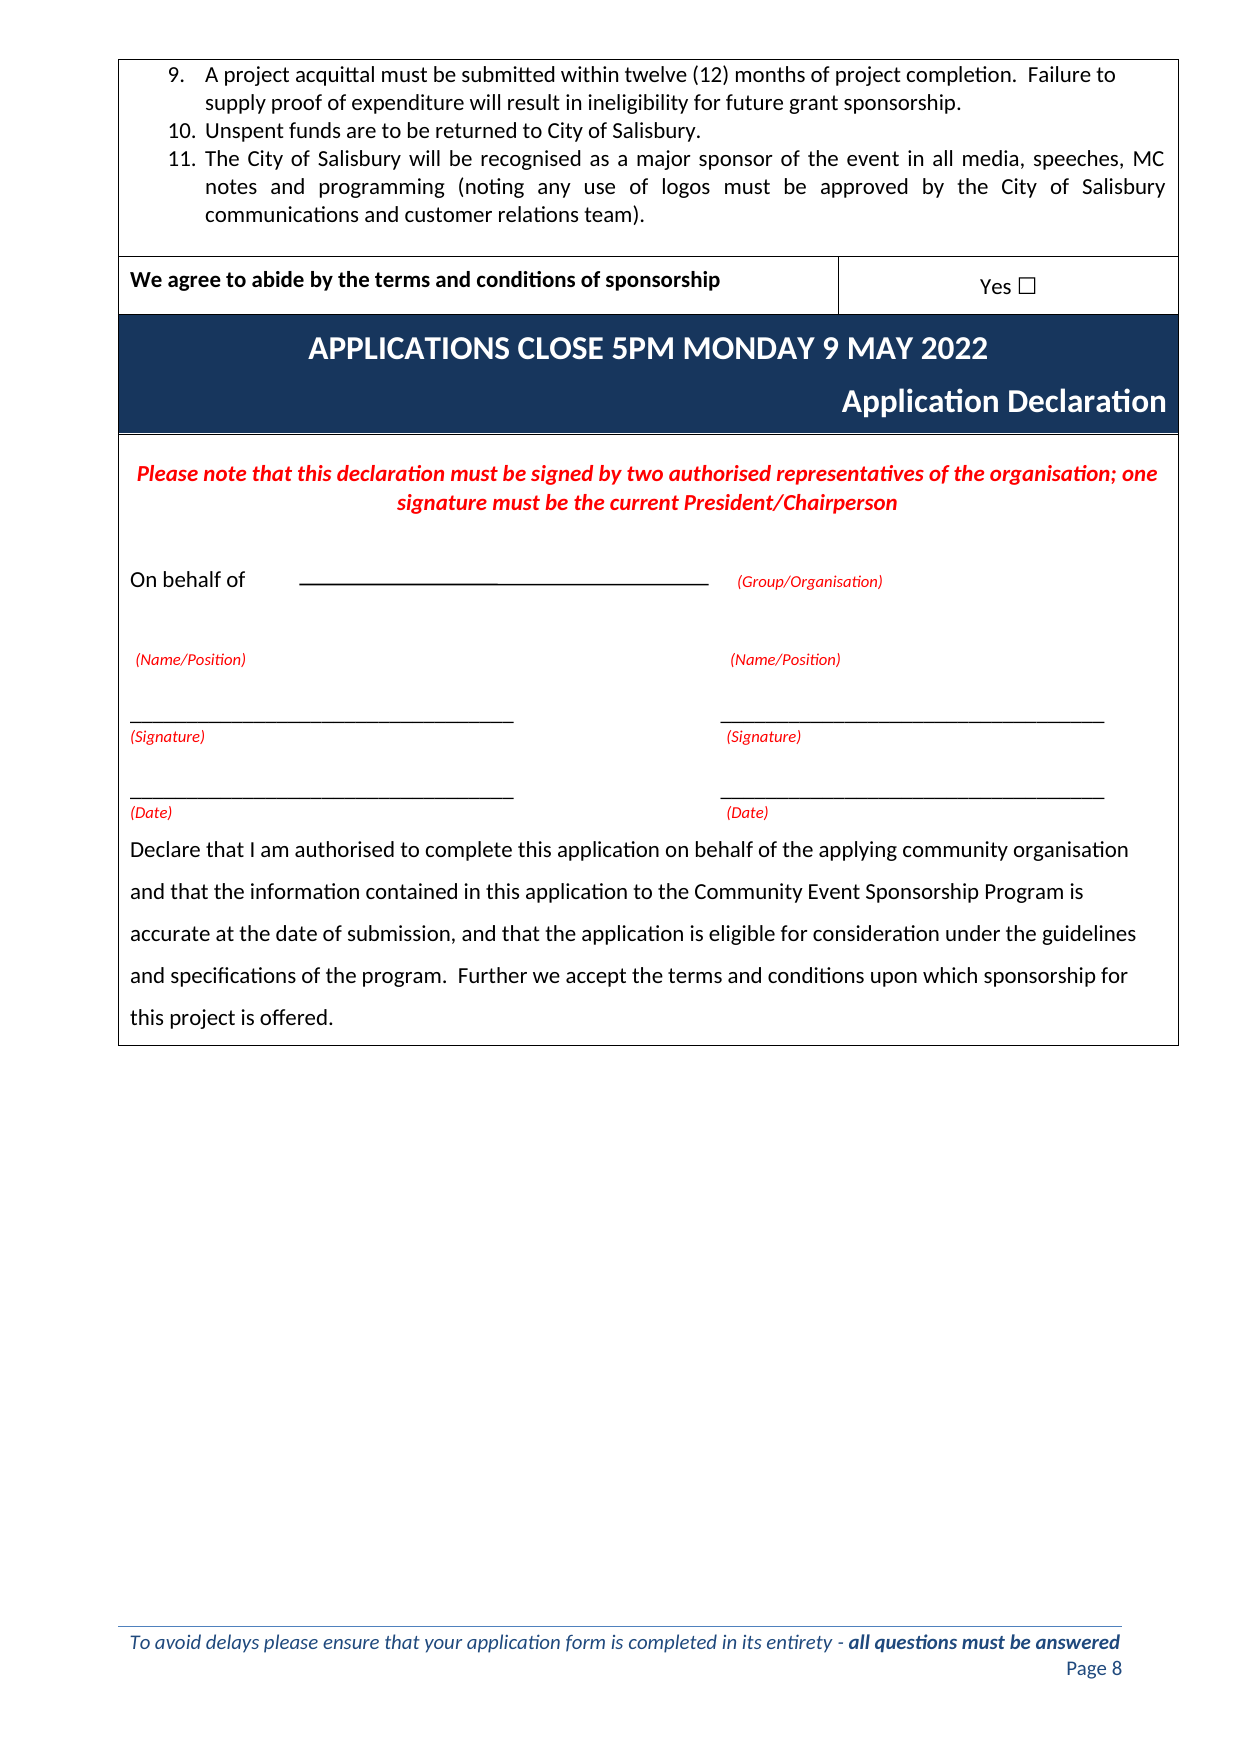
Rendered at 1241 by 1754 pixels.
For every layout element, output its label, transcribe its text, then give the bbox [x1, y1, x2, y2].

table_cell APPLICATIONS CLOSE 5PM MONDAY 9 MAY 2022 Application Declaration [119, 315, 1178, 433]
table_cell Please note that this declaration must be signed by two authorised representatives of the organisation; one signature must be the current President/Chairperson [119, 435, 1178, 541]
table_cell We agree to abide by the terms and conditions of sponsorship [119, 257, 838, 313]
table_cell Yes [839, 257, 1178, 313]
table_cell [119, 60, 1178, 256]
table_cell On behalf of (Group/Organisation) (Name/Position) (Name/Position) (Signature) (Signature) (Date) (Date) Declare that I am authorised to complete this application on behalf of the applying community organisation and that the information contained in this application to the Community Event Sponsorship Program is accurate at the date of submission, and that the application is eligible for consideration under the guidelines and specifications of the program. Further we accept the terms and conditions upon which sponsorship for this project is offered. [119, 541, 1178, 1044]
